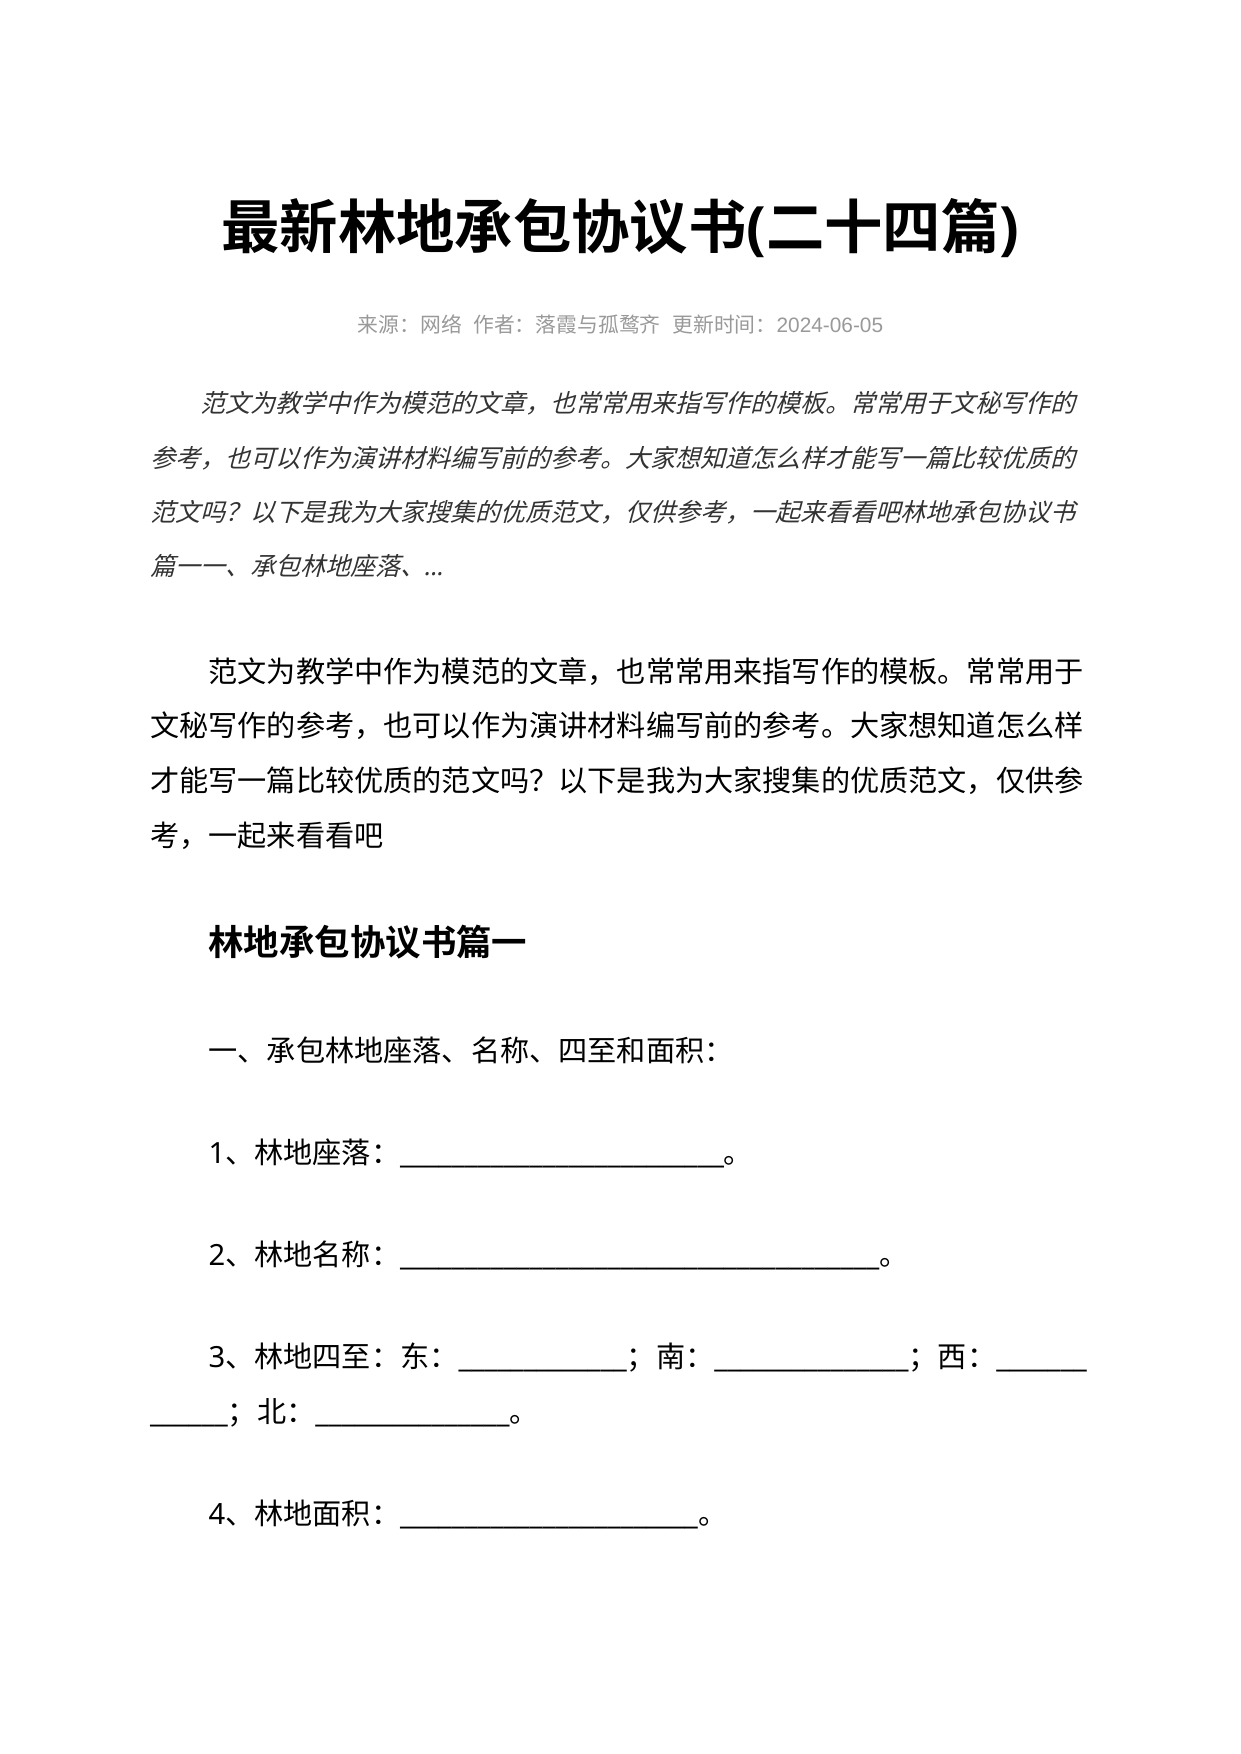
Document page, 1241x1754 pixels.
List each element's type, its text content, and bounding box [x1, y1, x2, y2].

text 来源：网络 作者：落霞与孤鹜齐 更新时间：2024-06-05 [150, 313, 1090, 337]
text 4、林地面积：_______________________。 [150, 1491, 1090, 1533]
text 3、林地四至：东：_____________；南：_______________；西：_____________；北：_______________。 [150, 1334, 1090, 1431]
text 1、林地座落：_________________________。 [150, 1130, 1090, 1172]
text 范文为教学中作为模范的文章，也常常用来指写作的模板。常常用于文秘写作的参考，也可以作为演讲材料编写前的参考。大家想知道怎么样才能写一篇比较优质的范文吗？以下是我为大家搜集的优质范文，仅供参考，一起来看看吧林地承包协议书篇一一、承包林地座落、... [150, 384, 1090, 583]
text 一、承包林地座落、名称、四至和面积： [150, 1028, 1090, 1070]
text 2、林地名称：_____________________________________。 [150, 1232, 1090, 1274]
text 林地承包协议书篇一 [150, 914, 1090, 966]
text 范文为教学中作为模范的文章，也常常用来指写作的模板。常常用于文秘写作的参考，也可以作为演讲材料编写前的参考。大家想知道怎么样才能写一篇比较优质的范文吗？以下是我为大家搜集的优质范文，仅供参考，一起来看看吧 [150, 648, 1090, 855]
subtitle 最新林地承包协议书(二十四篇) [150, 181, 1090, 266]
